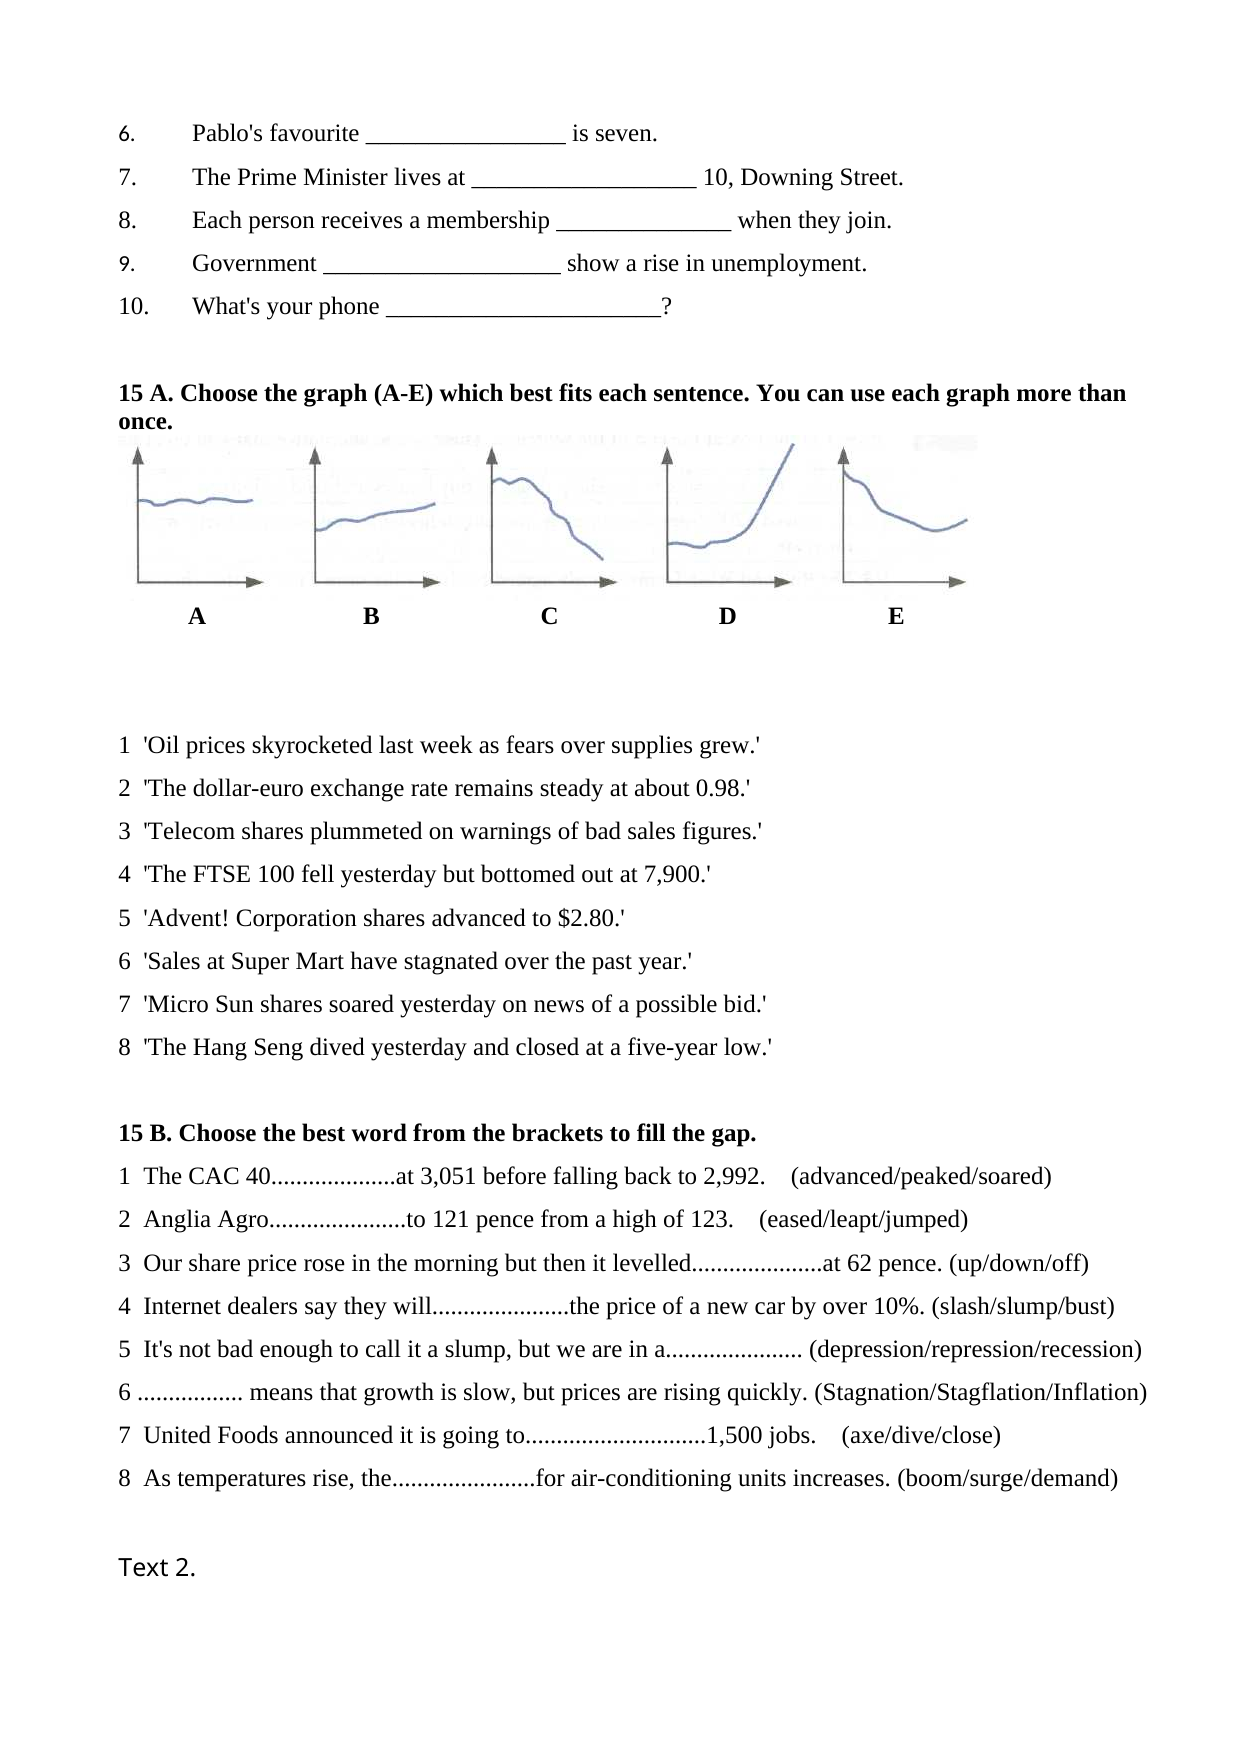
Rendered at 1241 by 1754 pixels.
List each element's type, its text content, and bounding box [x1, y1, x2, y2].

text 2 Agro......................to 121 pence from a high of 123. (eased/leapt/jumped) [118, 1204, 1152, 1233]
list Each person receives a membership ______________ when they join. [118, 205, 1152, 233]
text 1 The CAC 40....................at 3,051 before falling back to 2,992. (advanced/peaked/soared) [118, 1161, 1152, 1190]
text 6 ................. means that growth is slow, but prices are rising quickly. (Stagnation/Stagflation/Inflation) [118, 1377, 1152, 1406]
text Text 2. [118, 1549, 1152, 1583]
text 4 Internet dealers say they will......................the price of a new car by over 10%. (slash/slump/bust) [118, 1291, 1152, 1319]
list What's your phone ______________________? [118, 291, 1152, 320]
table_header C [456, 601, 643, 644]
text 8 'The Hang Seng dived yesterday and closed at a five-year low.' [118, 1032, 1152, 1061]
text 3 'Telecom shares plummeted on warnings of bad sales figures.' [118, 816, 1152, 845]
table_header D [643, 601, 812, 644]
text 5 It's not bad enough to call it a slump, but we are in a...................... (depression/repression/recession) [118, 1334, 1152, 1363]
text 5 'Advent! Corporation shares advanced to $2.80.' [118, 903, 1152, 931]
text 1 'Oil prices skyrocketed last week as fears over supplies grew.' [118, 730, 1152, 759]
text 4 'The FTSE 100 fell yesterday but bottomed out at 7,900.' [118, 859, 1152, 888]
table_header E [812, 601, 981, 644]
list Pablo's favourite ________________ is seven. [118, 118, 1152, 147]
text 15 B. Choose the best word from the brackets to fill the gap. [118, 1118, 1152, 1147]
text 7 'Micro Sun shares soared yesterday on news of a possible bid.' [118, 989, 1152, 1018]
table_header A [107, 601, 287, 644]
text 6 'Sales at Super Mart have stagnated over the past year.' [118, 946, 1152, 974]
text 3 Our share price rose in the morning but then it levelled.....................at 62 pence. (up/down/off) [118, 1248, 1152, 1276]
text 8 As temperatures rise, the.......................for air-conditioning units increases. (boom/surge/demand) [118, 1463, 1152, 1492]
text 7 United Foods announced it is going to.............................1,500 jobs. (axe/dive/close) [118, 1420, 1152, 1449]
list The Prime Minister lives at __________________ 10, Downing Street. [118, 162, 1152, 190]
text . Choose the graph (A-E) which best fits each sentence. You can use each graph more than once. [118, 378, 1152, 435]
list Government ___________________ show a rise in unemployment. [118, 248, 1152, 277]
text 2 'The dollar-euro exchange rate remains steady at about 0.98.' [118, 773, 1152, 802]
table_header B [287, 601, 456, 644]
picture [118, 435, 978, 601]
